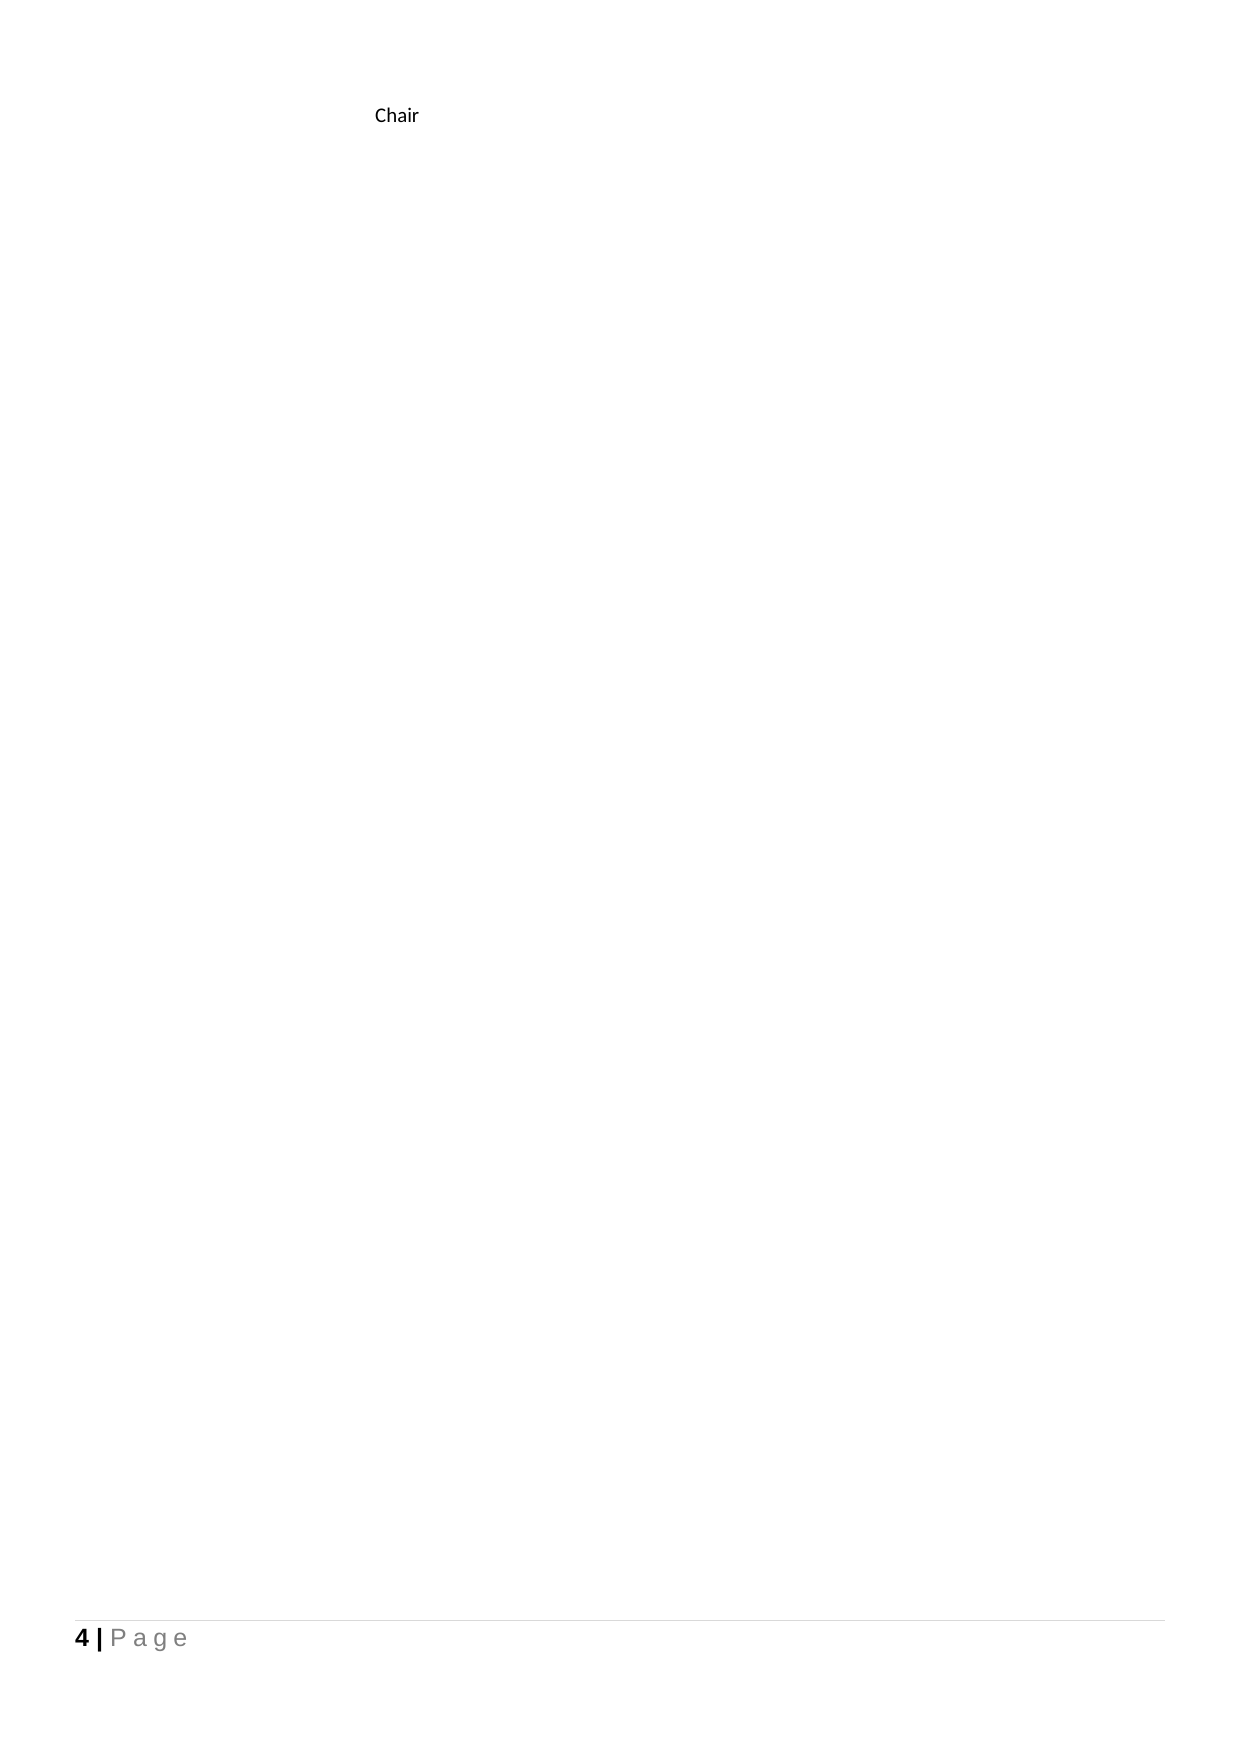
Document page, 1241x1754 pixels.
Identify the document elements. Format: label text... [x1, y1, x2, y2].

text Chair [75, 102, 1165, 128]
